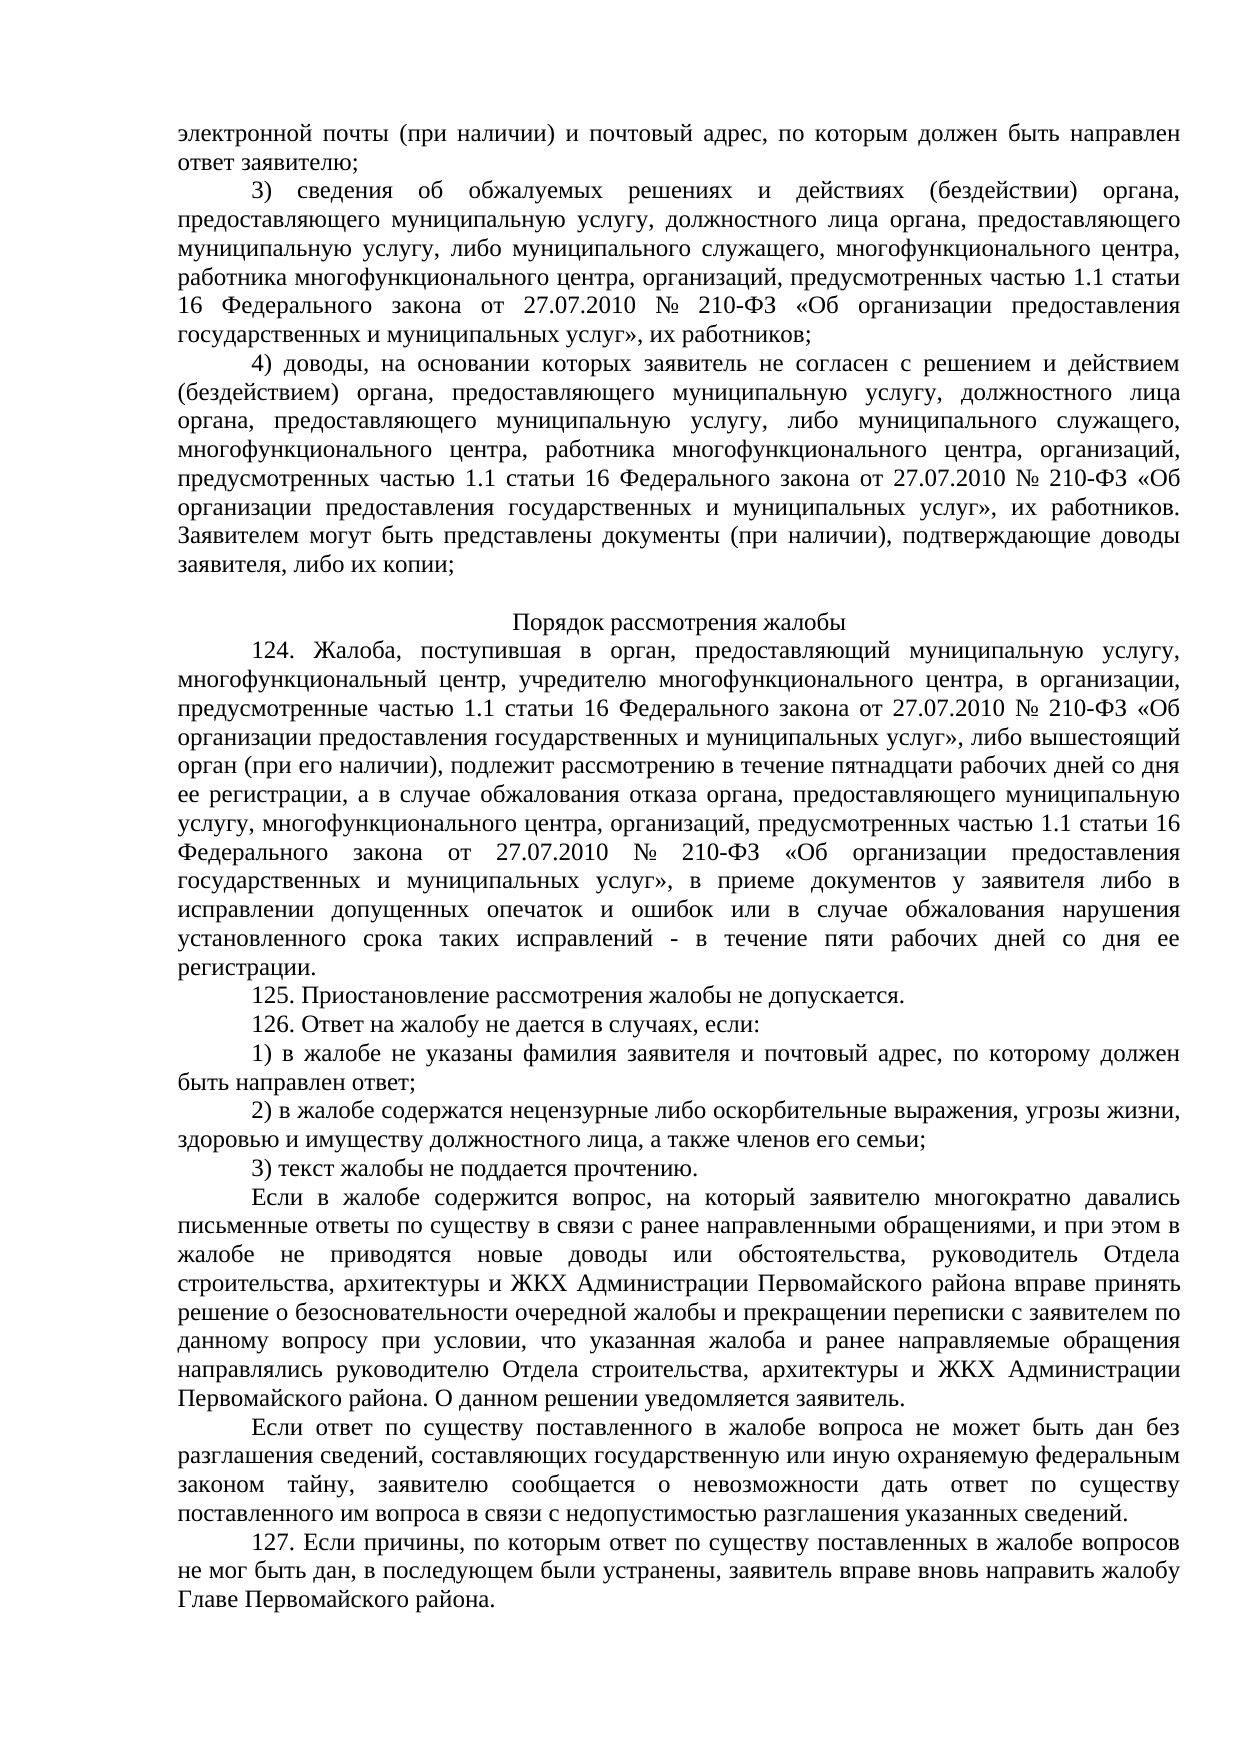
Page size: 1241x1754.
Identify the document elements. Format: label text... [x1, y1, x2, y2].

text 3) текст жалобы не поддается прочтению. [177, 1153, 1181, 1182]
text 126. Ответ на жалобу не дается в случаях, если: [177, 1009, 1181, 1038]
text 125. Приостановление рассмотрения жалобы не допускается. [177, 981, 1181, 1009]
text 124. Жалоба, поступившая в орган, предоставляющий муниципальную услугу, многофункциональный центр, учредителю многофункционального центра, в организации, предусмотренные частью 1.1 статьи 16 Федерального закона от 27.07.2010 № 210-ФЗ «Об организации предоставления государственных и муниципальных услуг», либо вышестоящий орган (при его наличии), подлежит рассмотрению в течение пятнадцати рабочих дней со дня ее регистрации, а в случае обжалования отказа органа, предоставляющего муниципальную услугу, многофункционального центра, организаций, предусмотренных частью 1.1 статьи 16 Федерального закона от 27.07.2010 № 210-ФЗ «Об организации предоставления государственных и муниципальных услуг», в приеме документов у заявителя либо в исправлении допущенных опечаток и ошибок или в случае обжалования нарушения установленного срока таких исправлений - в течение пяти рабочих дней со дня ее регистрации. [177, 636, 1181, 981]
text 3) сведения об обжалуемых решениях и действиях (бездействии) органа, предоставляющего муниципальную услугу, должностного лица органа, предоставляющего муниципальную услугу, либо муниципального служащего, многофункционального центра, работника многофункционального центра, организаций, предусмотренных частью 1.1 статьи 16 Федерального закона от 27.07.2010 № 210-ФЗ «Об организации предоставления государственных и муниципальных услуг», их работников; [177, 176, 1181, 348]
text Если ответ по существу поставленного в жалобе вопроса не может быть дан без разглашения сведений, составляющих государственную или иную охраняемую федеральным законом тайну, заявителю сообщается о невозможности дать ответ по существу поставленного им вопроса в связи с недопустимостью разглашения указанных сведений. [177, 1412, 1181, 1527]
text 2) в жалобе содержатся нецензурные либо оскорбительные выражения, угрозы жизни, здоровью и имуществу должностного лица, а также членов его семьи; [177, 1096, 1181, 1153]
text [177, 118, 1181, 176]
text 1) в жалобе не указаны фамилия заявителя и почтовый адрес, по которому должен быть направлен ответ; [177, 1038, 1181, 1096]
text 4) доводы, на основании которых заявитель не согласен с решением и действием (бездействием) органа, предоставляющего муниципальную услугу, должностного лица органа, предоставляющего муниципальную услугу, либо муниципального служащего, многофункционального центра, работника многофункционального центра, организаций, предусмотренных частью 1.1 статьи 16 Федерального закона от 27.07.2010 № 210-ФЗ «Об организации предоставления государственных и муниципальных услуг», их работников. Заявителем могут быть представлены документы (при наличии), подтверждающие доводы заявителя, либо их копии; [177, 348, 1181, 578]
text Порядок рассмотрения жалобы [177, 607, 1181, 636]
text Если в жалобе содержится вопрос, на который заявителю многократно давались письменные ответы по существу в связи с ранее направленными обращениями, и при этом в жалобе не приводятся новые доводы или обстоятельства, руководитель Отдела строительства, архитектуры и ЖКХ Администрации Первомайского района вправе принять решение о безосновательности очередной жалобы и прекращении переписки с заявителем по данному вопросу при условии, что указанная жалоба и ранее направляемые обращения направлялись руководителю Отдела строительства, архитектуры и ЖКХ Администрации Первомайского района. О данном решении уведомляется заявитель. [177, 1182, 1181, 1412]
text 127. Если причины, по которым ответ по существу поставленных в жалобе вопросов не мог быть дан, в последующем были устранены, заявитель вправе вновь направить жалобу Главе Первомайского района. [177, 1527, 1181, 1613]
